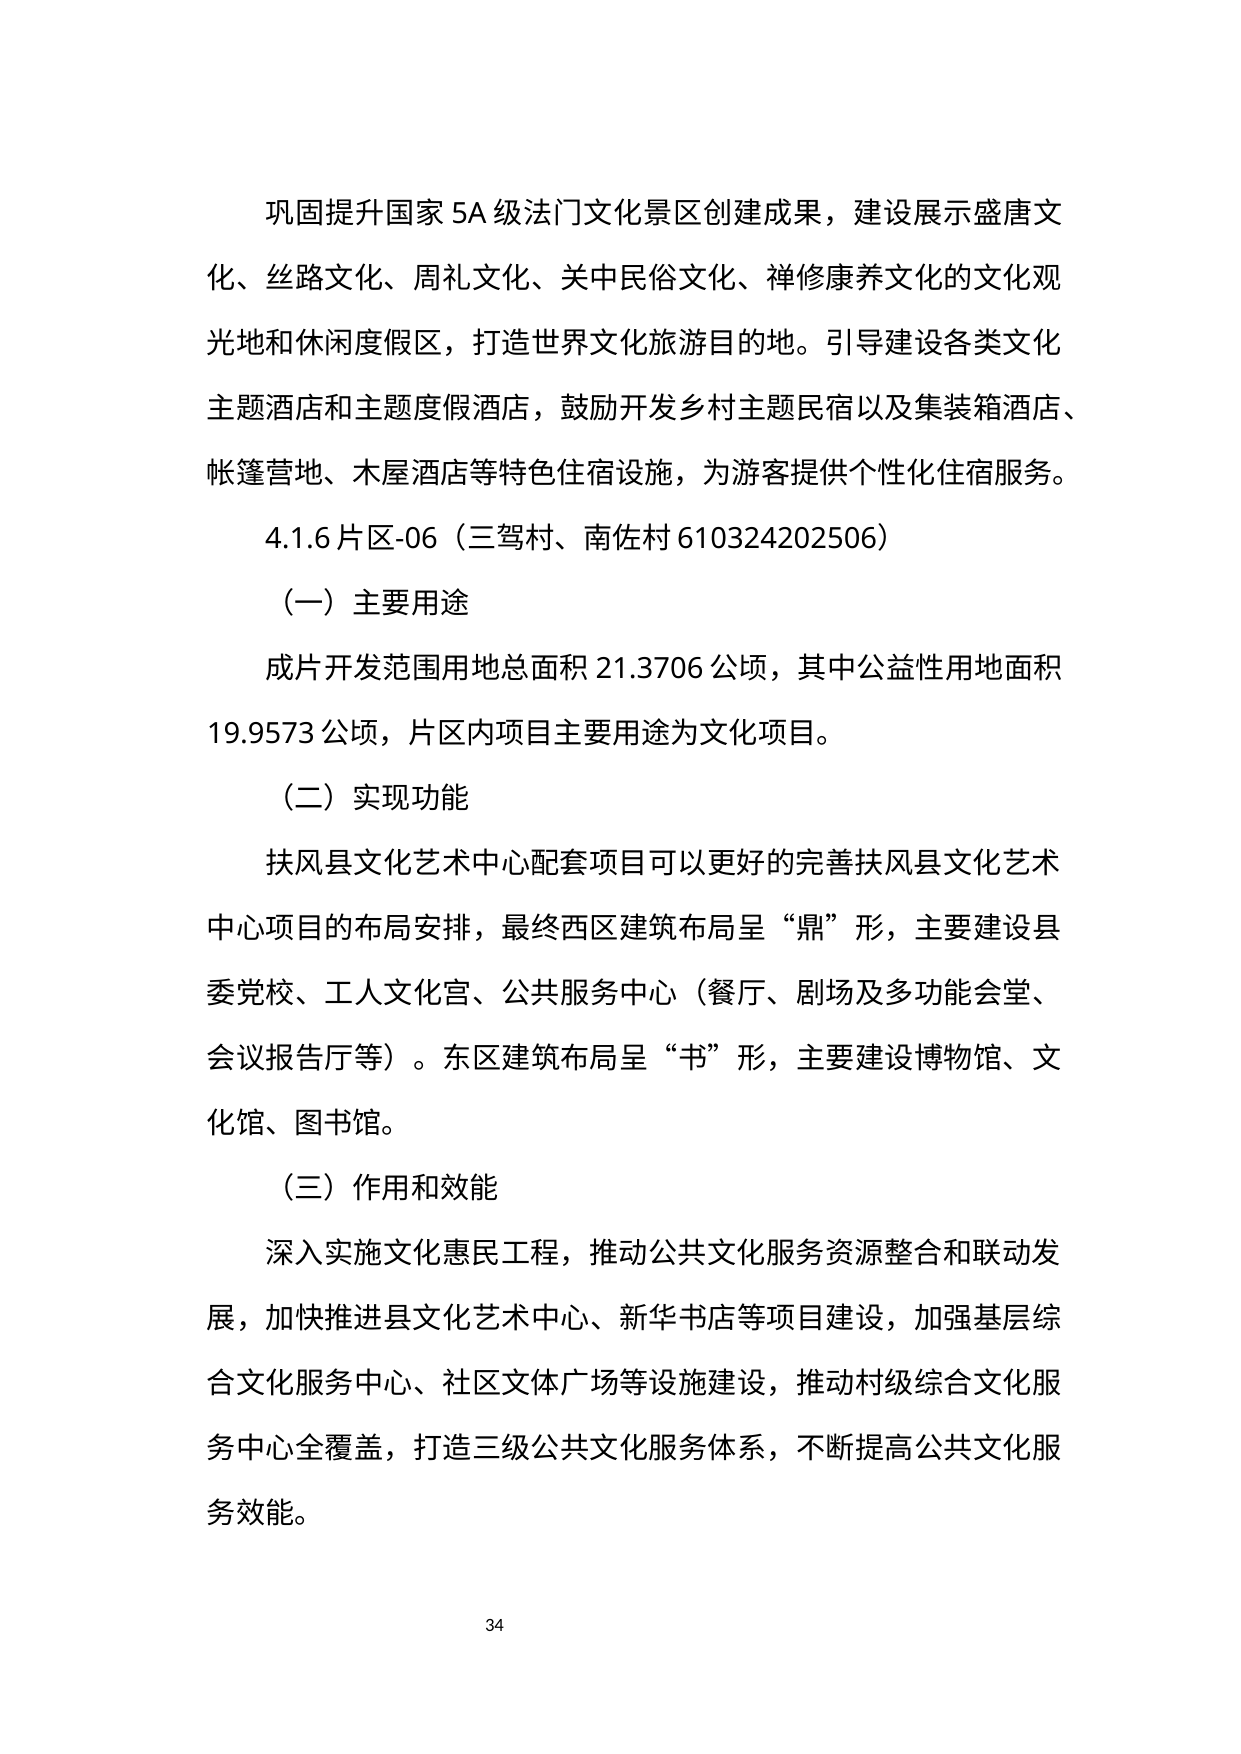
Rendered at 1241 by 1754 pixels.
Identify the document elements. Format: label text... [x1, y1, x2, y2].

text 巩固提升国家5A级法门文化景区创建成果，建设展示盛唐文化、丝路文化、周礼文化、关中民俗文化、禅修康养文化的文化观光地和休闲度假区，打造世界文化旅游目的地。引导建设各类文化主题酒店和主题度假酒店，鼓励开发乡村主题民宿以及集装箱酒店、帐篷营地、木屋酒店等特色住宿设施，为游客提供个性化住宿服务。 [207, 178, 1063, 503]
text 扶风县文化艺术中心配套项目可以更好的完善扶风县文化艺术中心项目的布局安排，最终西区建筑布局呈“鼎”形，主要建设县委党校、工人文化宫、公共服务中心（餐厅、剧场及多功能会堂、会议报告厅等）。东区建筑布局呈“书”形，主要建设博物馆、文化馆、图书馆。 [207, 828, 1063, 1153]
text 4.1.6片区-06（三驾村、南佐村610324202506） [207, 503, 1063, 568]
text 成片开发范围用地总面积21.3706公顷，其中公益性用地面积19.9573公顷，片区内项目主要用途为文化项目。 [207, 633, 1063, 763]
text （一）主要用途 [207, 568, 1063, 633]
text （三）作用和效能 [207, 1153, 1063, 1218]
text （二）实现功能 [207, 763, 1063, 828]
text 深入实施文化惠民工程，推动公共文化服务资源整合和联动发展，加快推进县文化艺术中心、新华书店等项目建设，加强基层综合文化服务中心、社区文体广场等设施建设，推动村级综合文化服务中心全覆盖，打造三级公共文化服务体系，不断提高公共文化服务效能。 [207, 1218, 1063, 1543]
